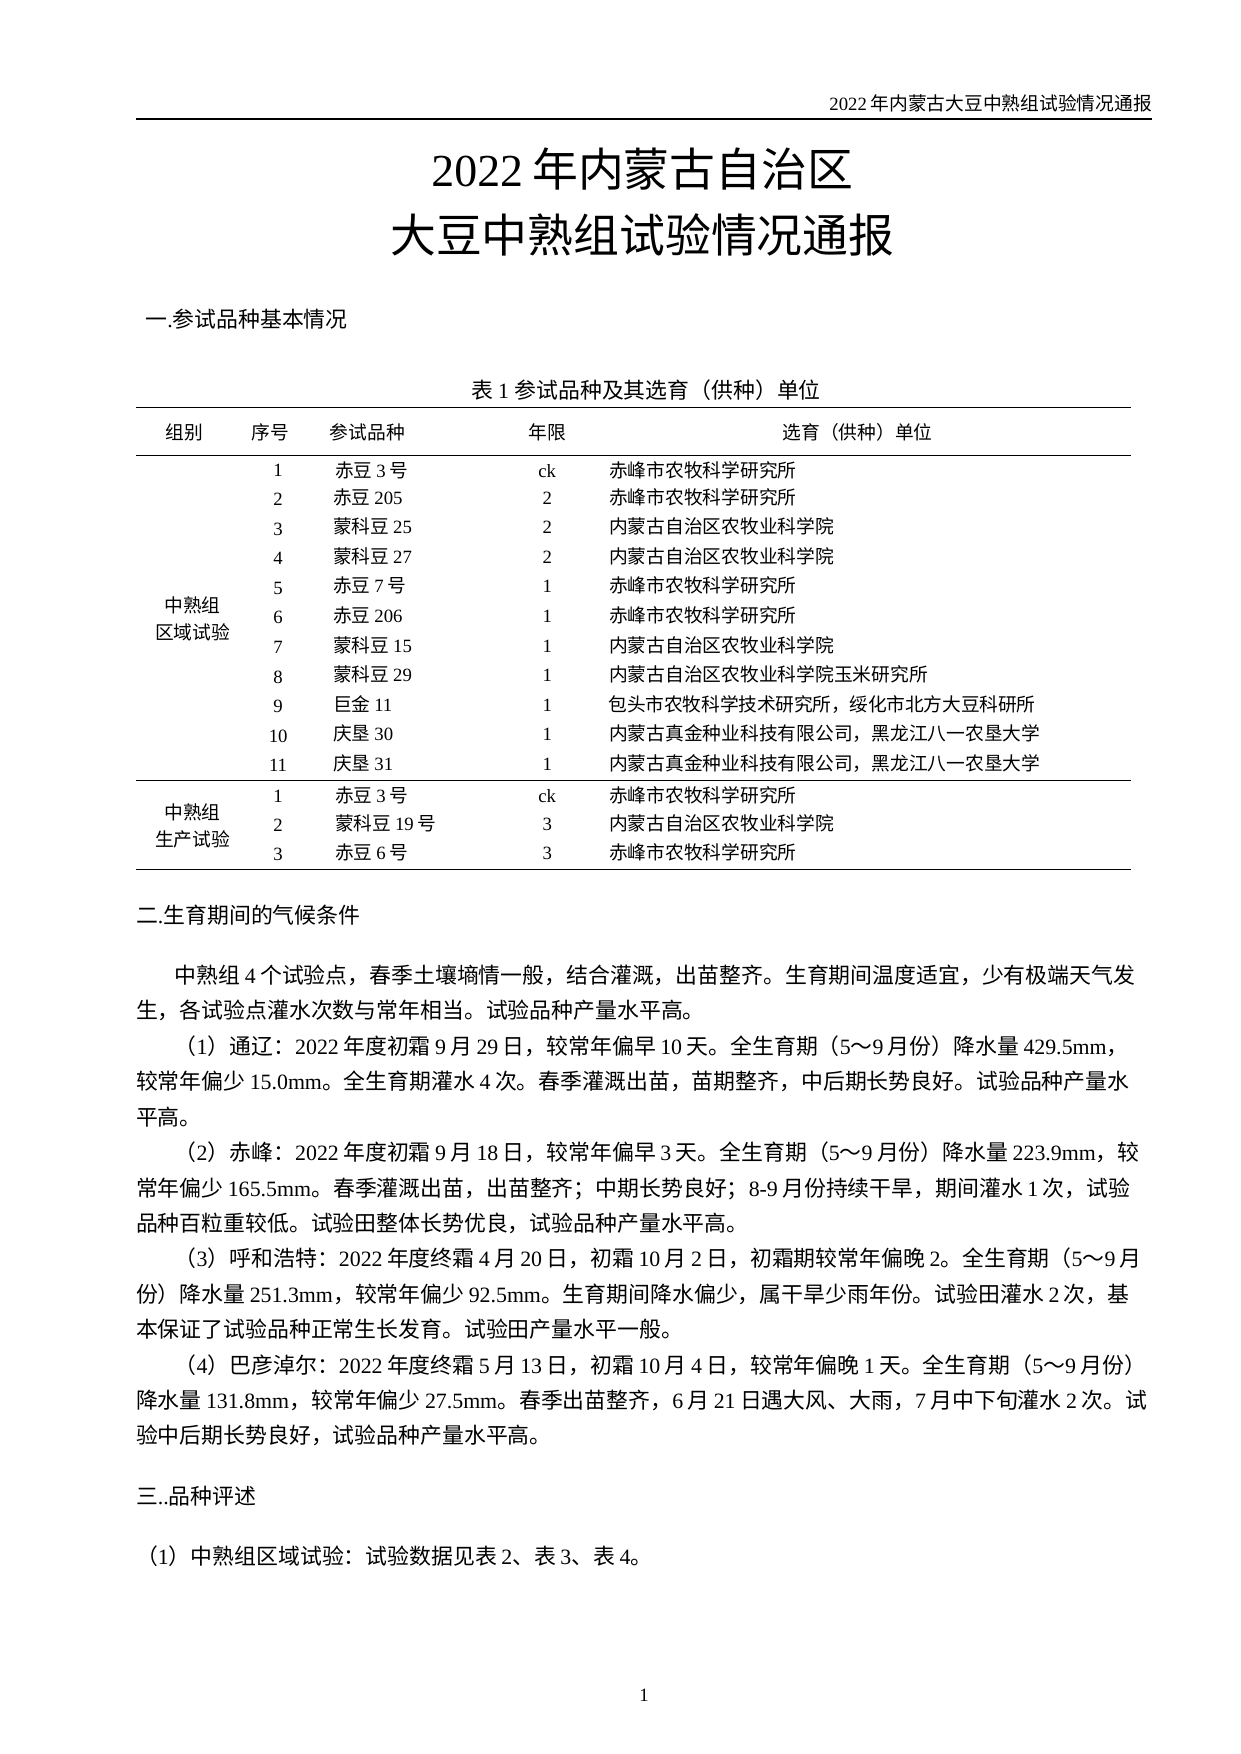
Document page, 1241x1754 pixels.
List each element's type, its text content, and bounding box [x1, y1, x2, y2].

table_cell 中熟组 生产试验 [136, 781, 232, 869]
table_cell 庆垦31 [309, 750, 511, 780]
table_cell 赤豆3号 [309, 781, 511, 809]
table_cell 内蒙古自治区农牧业科学院 [583, 543, 1131, 573]
text 二.生育期间的气候条件 [136, 895, 1175, 930]
table_header 组别 [136, 408, 232, 454]
table_cell 2 [511, 514, 583, 543]
table_cell 3 [232, 839, 309, 869]
text 2022年内蒙古自治区 [136, 133, 1148, 199]
text （1）通辽：2022年度初霜9月29日，较常年偏早10天。全生育期（5～9月份）降水量429.5mm，较常年偏少15.0mm。全生育期灌水4次。春季灌溉出苗，苗期整齐，中后期长势良好。试验品种产量水平高。 [136, 1026, 1149, 1132]
text 大豆中熟组试验情况通报 [136, 199, 1148, 266]
table_cell 3 [511, 839, 583, 869]
table_cell 赤豆206 [309, 603, 511, 632]
table_cell 1 [511, 573, 583, 602]
text （1）中熟组区域试验：试验数据见表2、表3、表4。 [136, 1536, 1175, 1572]
text （3）呼和浩特：2022年度终霜4月20日，初霜10月2日，初霜期较常年偏晚2。全生育期（5～9月份）降水量251.3mm，较常年偏少92.5mm。生育期间降水偏少，属干旱少雨年份。试验田灌水2次，基本保证了试验品种正常生长发育。试验田产量水平一般。 [136, 1238, 1149, 1345]
table_cell 内蒙古真金种业科技有限公司，黑龙江八一农垦大学 [583, 750, 1131, 780]
table_cell 1 [232, 456, 309, 484]
text 表1 参试品种及其选育（供种）单位 [117, 361, 1175, 407]
table_header 年限 [511, 408, 583, 454]
text 一.参试品种基本情况 [117, 291, 1175, 336]
table_cell 6 [232, 603, 309, 632]
table_cell ck [511, 456, 583, 484]
table_header 选育（供种）单位 [583, 408, 1131, 454]
table_cell 庆垦30 [309, 721, 511, 750]
table_cell 11 [232, 750, 309, 780]
text 中熟组4个试验点，春季土壤墒情一般，结合灌溉，出苗整齐。生育期间温度适宜，少有极端天气发生，各试验点灌水次数与常年相当。试验品种产量水平高。 [136, 955, 1149, 1026]
table_cell 1 [511, 750, 583, 780]
table_cell ck [511, 781, 583, 809]
table_cell 1 [511, 632, 583, 662]
table_cell 蒙科豆25 [309, 514, 511, 543]
table_cell 内蒙古自治区农牧业科学院 [583, 632, 1131, 662]
table_cell 9 [232, 691, 309, 721]
table_header 序号 [232, 408, 309, 454]
table_cell 2 [232, 484, 309, 514]
table_cell 赤豆6号 [309, 839, 511, 869]
table_cell 3 [232, 514, 309, 543]
table_cell 3 [511, 810, 583, 839]
table_cell 1 [511, 662, 583, 691]
table_cell 1 [511, 721, 583, 750]
table_cell 赤豆7号 [309, 573, 511, 602]
table_cell 巨金11 [309, 691, 511, 721]
table_cell 内蒙古真金种业科技有限公司，黑龙江八一农垦大学 [583, 721, 1131, 750]
text 三..品种评述 [136, 1476, 1149, 1511]
table_header 参试品种 [309, 408, 511, 454]
table_cell 8 [232, 662, 309, 691]
table_cell 赤豆205 [309, 484, 511, 514]
table_cell 4 [232, 543, 309, 573]
table_cell 赤峰市农牧科学研究所 [583, 456, 1131, 484]
table_cell 包头市农牧科学技术研究所，绥化市北方大豆科研所 [583, 691, 1131, 721]
table_cell 赤峰市农牧科学研究所 [583, 603, 1131, 632]
table_cell 内蒙古自治区农牧业科学院玉米研究所 [583, 662, 1131, 691]
table_cell 1 [232, 781, 309, 809]
table_cell 赤峰市农牧科学研究所 [583, 839, 1131, 869]
text （4）巴彦淖尔：2022年度终霜5月13日，初霜10月4日，较常年偏晚1天。全生育期（5～9月份）降水量131.8mm，较常年偏少27.5mm。春季出苗整齐，6月21日遇大风、大雨，7月中下旬灌水2次。试验中后期长势良好，试验品种产量水平高。 [136, 1345, 1149, 1451]
table_cell 赤峰市农牧科学研究所 [583, 781, 1131, 809]
table_cell 2 [511, 484, 583, 514]
table_cell 蒙科豆27 [309, 543, 511, 573]
text （2）赤峰：2022年度初霜9月18日，较常年偏早3天。全生育期（5～9月份）降水量223.9mm，较常年偏少165.5mm。春季灌溉出苗，出苗整齐；中期长势良好；8-9月份持续干旱，期间灌水1次，试验品种百粒重较低。试验田整体长势优良，试验品种产量水平高。 [136, 1132, 1149, 1238]
table_cell 7 [232, 632, 309, 662]
table_cell 内蒙古自治区农牧业科学院 [583, 514, 1131, 543]
table_cell 5 [232, 573, 309, 602]
table_cell 1 [511, 691, 583, 721]
table_cell 蒙科豆19号 [309, 810, 511, 839]
table_cell 2 [232, 810, 309, 839]
table_cell 内蒙古自治区农牧业科学院 [583, 810, 1131, 839]
table_cell 1 [511, 603, 583, 632]
table_cell 赤峰市农牧科学研究所 [583, 484, 1131, 514]
table_cell 赤峰市农牧科学研究所 [583, 573, 1131, 602]
table_cell 赤豆3号 [309, 456, 511, 484]
table_cell 蒙科豆15 [309, 632, 511, 662]
table_cell 中熟组 区域试验 [136, 456, 232, 780]
table_cell 10 [232, 721, 309, 750]
table_cell 蒙科豆29 [309, 662, 511, 691]
table_cell 2 [511, 543, 583, 573]
